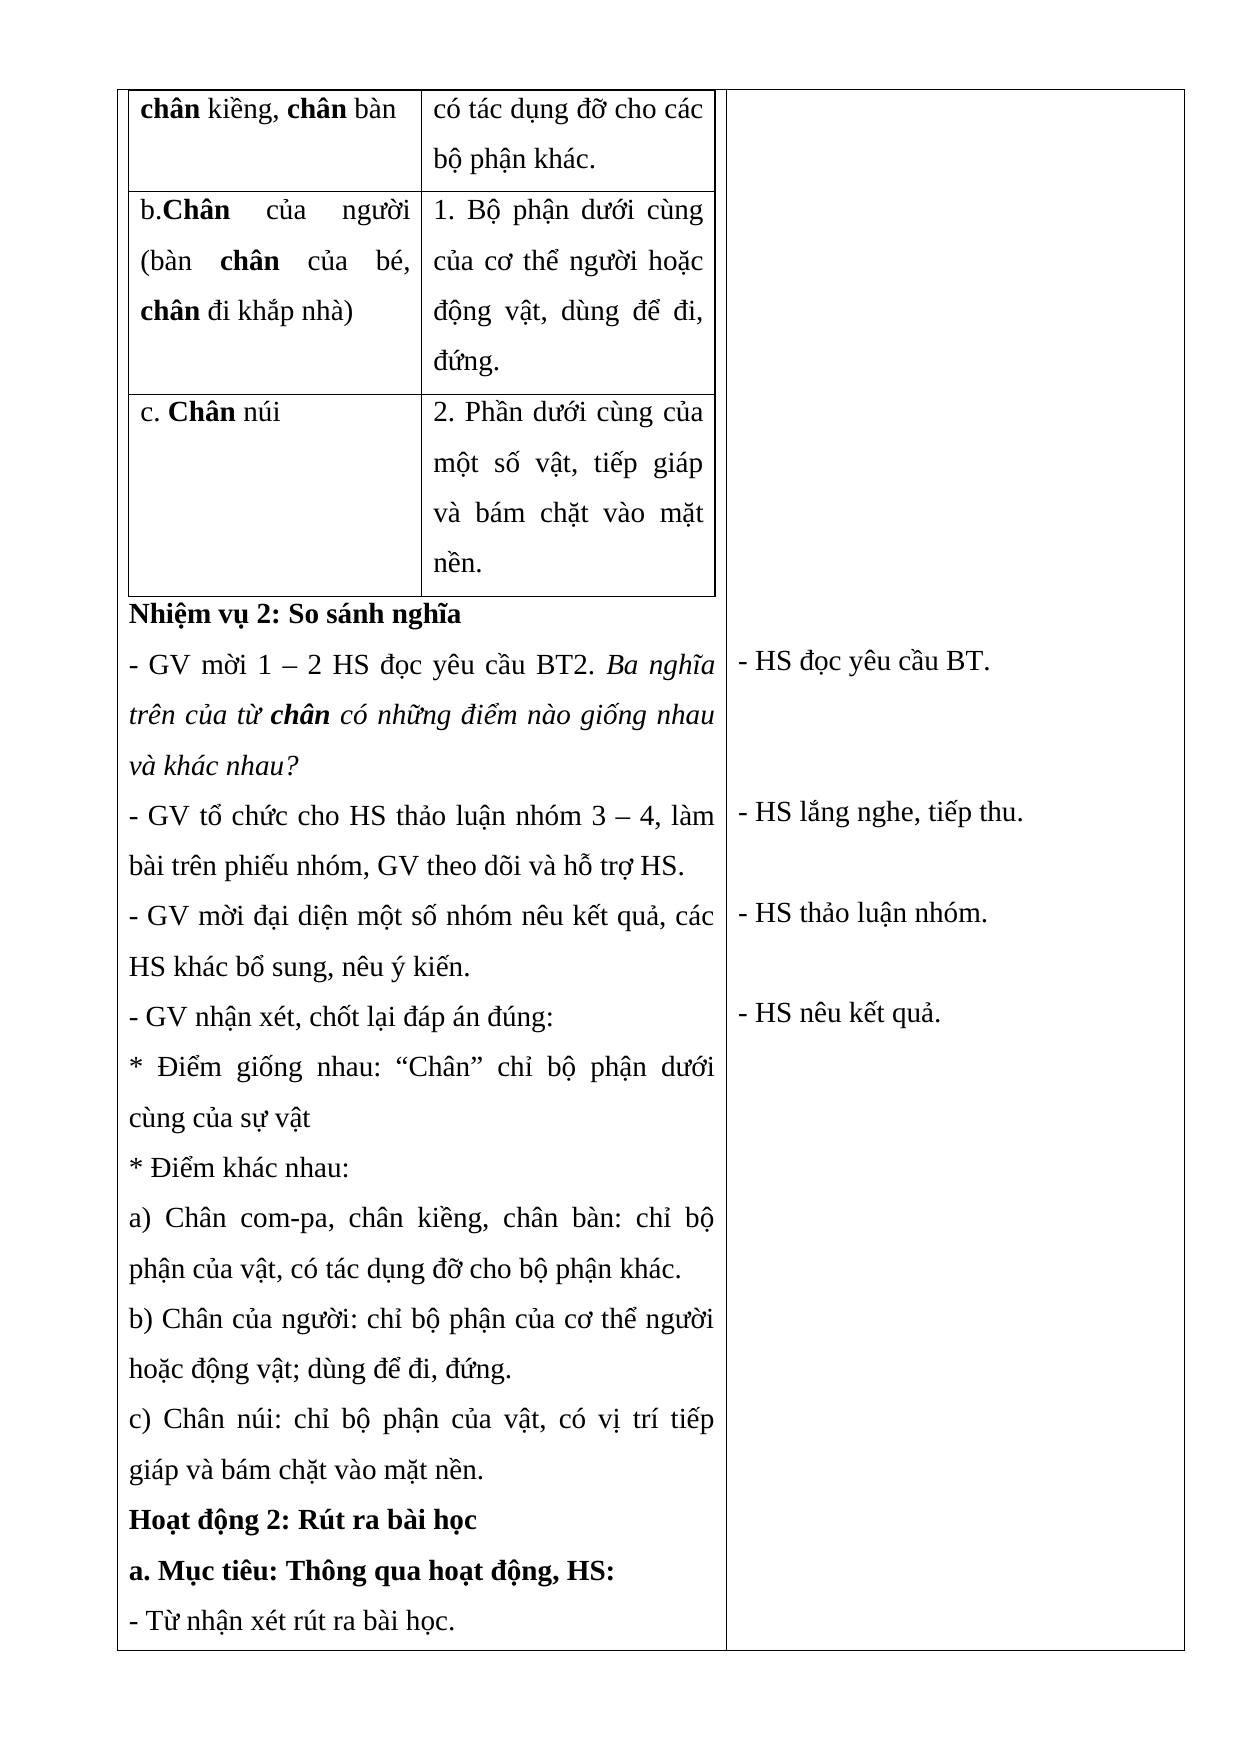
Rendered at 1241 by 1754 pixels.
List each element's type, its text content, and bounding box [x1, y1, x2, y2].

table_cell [727, 90, 1184, 1649]
